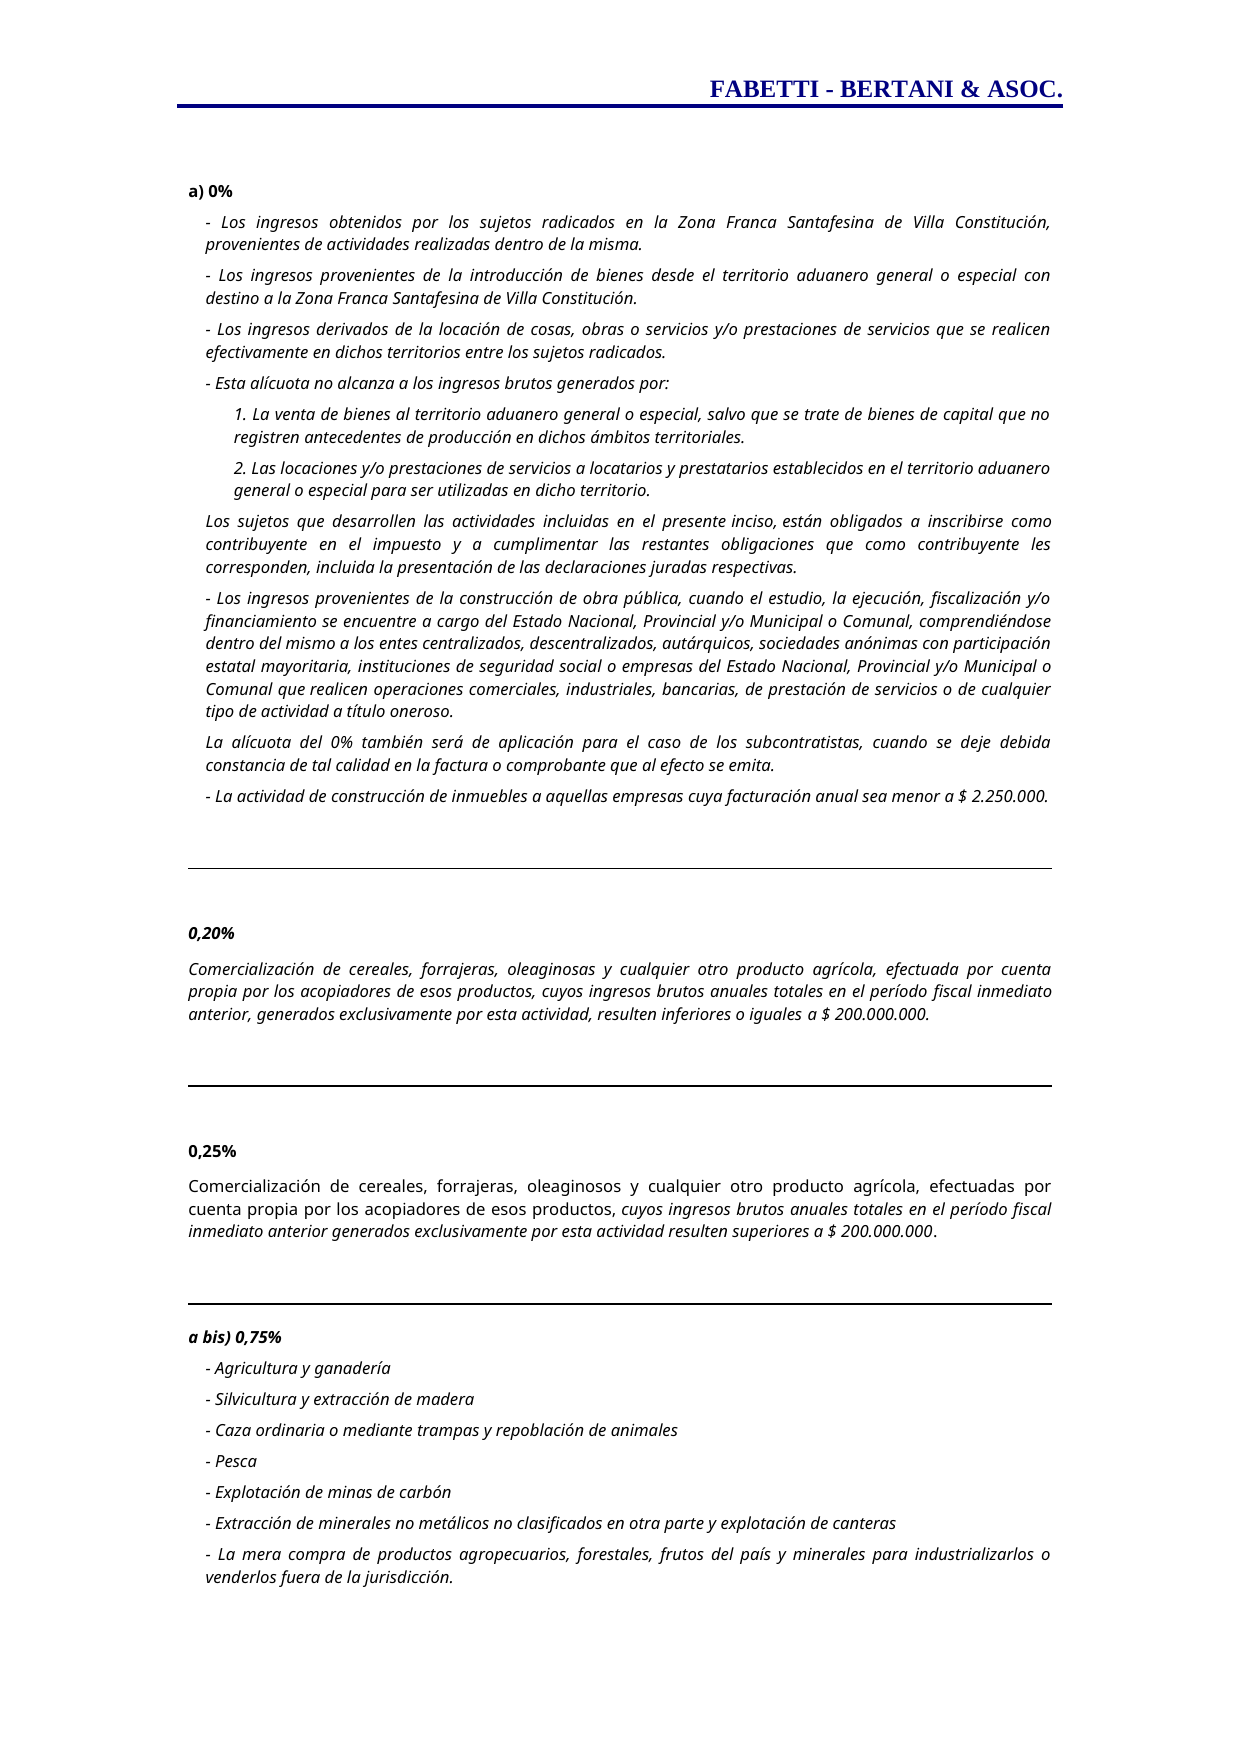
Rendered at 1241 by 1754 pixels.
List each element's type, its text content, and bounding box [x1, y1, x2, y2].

text - Los ingresos provenientes de la introducción de bienes desde el territorio aduanero general o especial con destino a la Zona Franca Santafesina de Villa Constitución. [205, 264, 1052, 309]
text Comercialización de cereales, forrajeras, oleaginosos y cualquier otro producto agrícola, efectuadas por cuenta propia por los acopiadores de esos productos, cuyos ingresos brutos anuales totales en el período fiscal inmediato anterior generados exclusivamente por esta actividad resulten superiores a $ 200.000.000. [188, 1175, 1052, 1243]
text Los sujetos que desarrollen las actividades incluidas en el presente inciso, están obligados a inscribirse como contribuyente en el impuesto y a cumplimentar las restantes obligaciones que como contribuyente les corresponden, incluida la presentación de las declaraciones juradas respectivas. [205, 510, 1052, 578]
text - Caza ordinaria o mediante trampas y repoblación de animales [205, 1418, 1052, 1441]
text 1. La venta de bienes al territorio aduanero general o especial, salvo que se trate de bienes de capital que no registren antecedentes de producción en dichos ámbitos territoriales. [233, 403, 1052, 448]
text - La mera compra de productos agropecuarios, forestales, frutos del país y minerales para industrializarlos o venderlos fuera de la jurisdicción. [205, 1543, 1052, 1588]
text - Los ingresos obtenidos por los sujetos radicados en la Zona Franca Santafesina de Villa Constitución, provenientes de actividades realizadas dentro de la misma. [205, 210, 1052, 256]
text La alícuota del 0% también será de aplicación para el caso de los subcontratistas, cuando se deje debida constancia de tal calidad en la factura o comprobante que al efecto se emita. [205, 731, 1052, 777]
text - Los ingresos derivados de la locación de cosas, obras o servicios y/o prestaciones de servicios que se realicen efectivamente en dichos territorios entre los sujetos radicados. [205, 318, 1052, 363]
text Comercialización de cereales, forrajeras, oleaginosas y cualquier otro producto agrícola, efectuada por cuenta propia por los acopiadores de esos productos, cuyos ingresos brutos anuales totales en el período fiscal inmediato anterior, generados exclusivamente por esta actividad, resulten inferiores o iguales a $ 200.000.000. [188, 957, 1052, 1025]
text - Silvicultura y extracción de madera [205, 1387, 1052, 1410]
text a) 0% [188, 179, 1052, 202]
text - Esta alícuota no alcanza a los ingresos brutos generados por: [205, 372, 1052, 394]
text 0,20% [188, 922, 1052, 944]
text - Extracción de minerales no metálicos no clasificados en otra parte y explotación de canteras [205, 1512, 1052, 1534]
text - Los ingresos provenientes de la construcción de obra pública, cuando el estudio, la ejecución, fiscalización y/o financiamiento se encuentre a cargo del Estado Nacional, Provincial y/o Municipal o Comunal, comprendiéndose dentro del mismo a los entes centralizados, descentralizados, autárquicos, sociedades anónimas con participación estatal mayoritaria, instituciones de seguridad social o empresas del Estado Nacional, Provincial y/o Municipal o Comunal que realicen operaciones comerciales, industriales, bancarias, de prestación de servicios o de cualquier tipo de actividad a título oneroso. [205, 587, 1052, 723]
text 0,25% [188, 1139, 1052, 1162]
text - Agricultura y ganadería [205, 1356, 1052, 1379]
text - La actividad de construcción de inmuebles a aquellas empresas cuya facturación anual sea menor a $ 2.250.000. [205, 785, 1052, 808]
text - Explotación de minas de carbón [205, 1481, 1052, 1503]
text 2. Las locaciones y/o prestaciones de servicios a locatarios y prestatarios establecidos en el territorio aduanero general o especial para ser utilizadas en dicho territorio. [233, 456, 1052, 502]
text - Pesca [205, 1449, 1052, 1472]
text a bis) 0,75% [188, 1325, 1052, 1348]
